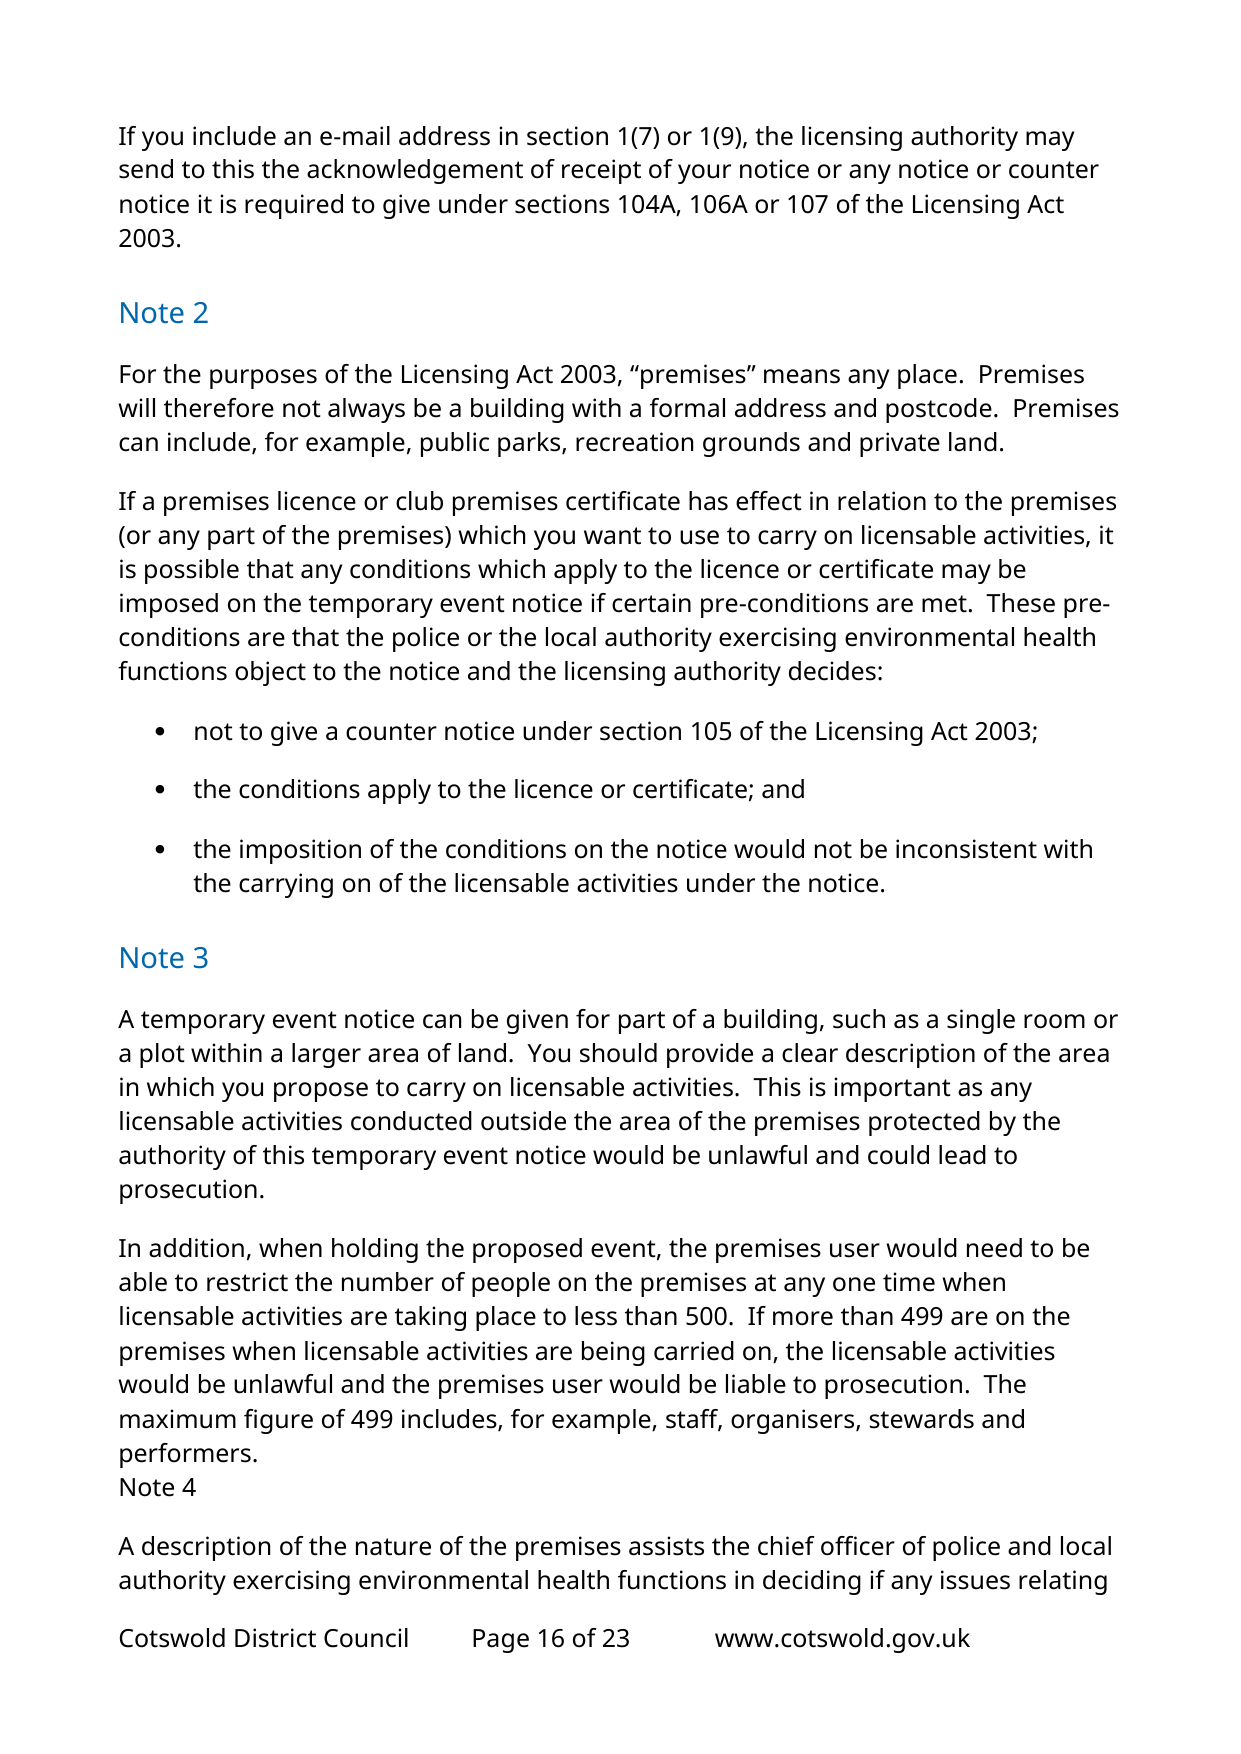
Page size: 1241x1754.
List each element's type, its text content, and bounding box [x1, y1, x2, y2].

text A temporary event notice can be given for part of a building, such as a single room or a plot within a larger area of land. You should provide a clear description of the area in which you propose to carry on licensable activities. This is important as any licensable activities conducted outside the area of the premises protected by the authority of this temporary event notice would be unlawful and could lead to prosecution. [118, 1002, 1122, 1206]
subtitle Note 3 [118, 937, 1122, 977]
subtitle Note 2 [118, 292, 1122, 332]
list the imposition of the conditions on the notice would not be inconsistent with the carrying on of the licensable activities under the notice. [156, 831, 1122, 899]
text For the purposes of the Licensing Act 2003, “premises” means any place. Premises will therefore not always be a building with a formal address and postcode. Premises can include, for example, public parks, recreation grounds and private land. [118, 357, 1122, 459]
text In addition, when holding the proposed event, the premises user would need to be able to restrict the number of people on the premises at any one time when licensable activities are taking place to less than 500. If more than 499 are on the premises when licensable activities are being carried on, the licensable activities would be unlawful and the premises user would be liable to prosecution. The maximum figure of 499 includes, for example, staff, organisers, stewards and performers. Note 4 [118, 1231, 1122, 1503]
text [118, 1528, 1122, 1597]
list the conditions apply to the licence or certificate; and [156, 772, 1122, 806]
list not to give a counter notice under section 105 of the Licensing Act 2003; [156, 713, 1122, 747]
text If you include an e-mail address in section 1(7) or 1(9), the licensing authority may send to this the acknowledgement of receipt of your notice or any notice or counter notice it is required to give under sections 104A, 106A or 107 of the Licensing Act 2003. [118, 118, 1122, 254]
text If a premises licence or club premises certificate has effect in relation to the premises (or any part of the premises) which you want to use to carry on licensable activities, it is possible that any conditions which apply to the licence or certificate may be imposed on the temporary event notice if certain pre-conditions are met. These pre-conditions are that the police or the local authority exercising environmental health functions object to the notice and the licensing authority decides: [118, 484, 1122, 688]
